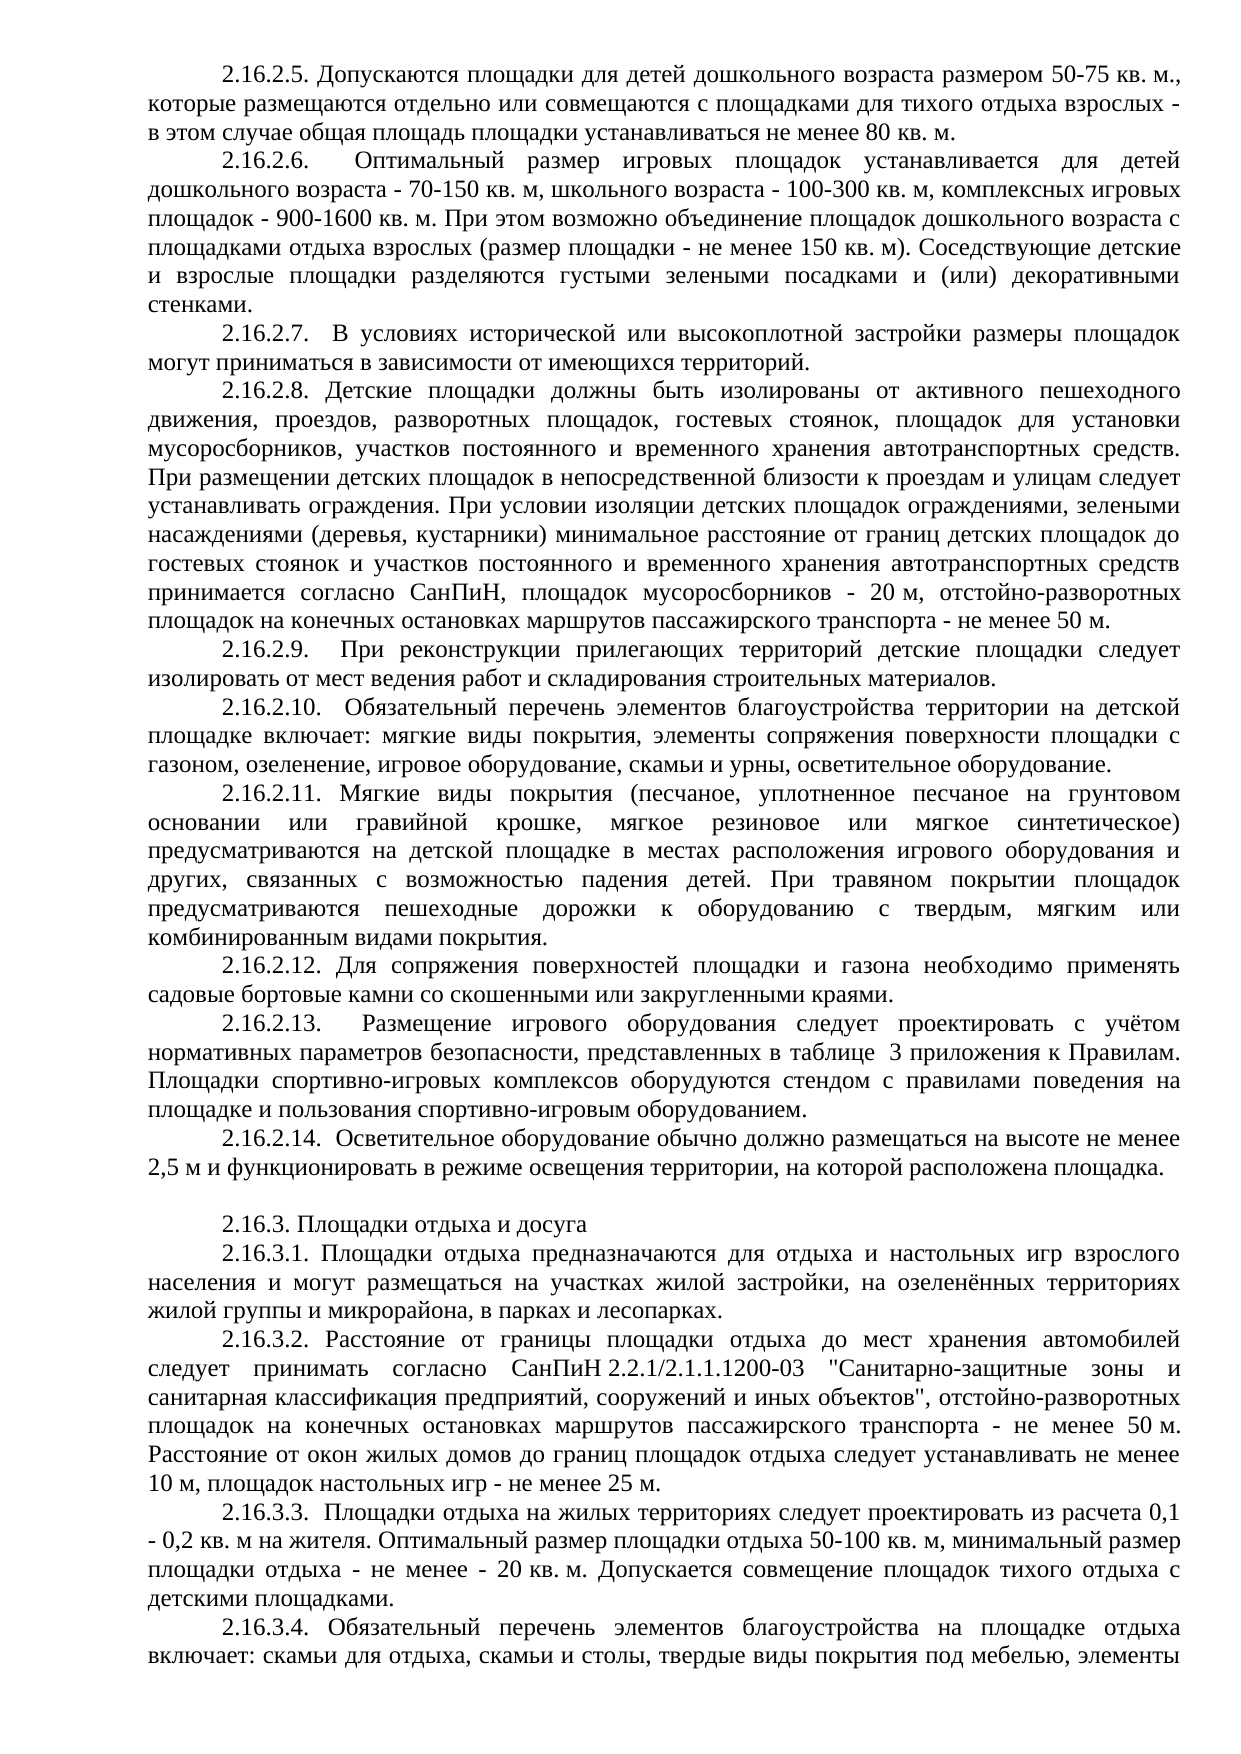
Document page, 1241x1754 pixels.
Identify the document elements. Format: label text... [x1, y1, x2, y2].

text 2.16.2.14. Осветительное оборудование обычно должно размещаться на высоте не менее 2,5 м и функционировать в режиме освещения территории, на которой расположена площадка. [148, 1123, 1181, 1180]
text 2.16.2.6. Оптимальный размер игровых площадок устанавливается для детей дошкольного возраста - 70-150 кв. м, школьного возраста - 100-300 кв. м, комплексных игровых площадок - 900-1600 кв. м. При этом возможно объединение площадок дошкольного возраста с площадками отдыха взрослых (размер площадки - не менее 150 кв. м). Соседствующие детские и взрослые площадки разделяются густыми зелеными посадками и (или) декоративными стенками. [148, 145, 1181, 318]
text 2.16.3.1. Площадки отдыха предназначаются для отдыха и настольных игр взрослого населения и могут размещаться на участках жилой застройки, на озеленённых территориях жилой группы и микрорайона, в парках и лесопарках. [148, 1238, 1181, 1324]
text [148, 1612, 1181, 1669]
text 2.16.2.12. Для сопряжения поверхностей площадки и газона необходимо применять садовые бортовые камни со скошенными или закругленными краями. [148, 950, 1181, 1008]
text 2.16.2.11. Мягкие виды покрытия (песчаное, уплотненное песчаное на грунтовом основании или гравийной крошке, мягкое резиновое или мягкое синтетическое) предусматриваются на детской площадке в местах расположения игрового оборудования и других, связанных с возможностью падения детей. При травяном покрытии площадок предусматриваются пешеходные дорожки к оборудованию с твердым, мягким или комбинированным видами покрытия. [148, 778, 1181, 950]
text 2.16.2.7. В условиях исторической или высокоплотной застройки размеры площадок могут приниматься в зависимости от имеющихся территорий. [148, 318, 1181, 375]
text 2.16.3. Площадки отдыха и досуга [148, 1209, 1181, 1238]
text 2.16.2.9. При реконструкции прилегающих территорий детские площадки следует изолировать от мест ведения работ и складирования строительных материалов. [148, 634, 1181, 692]
text 2.16.2.10. Обязательный перечень элементов благоустройства территории на детской площадке включает: мягкие виды покрытия, элементы сопряжения поверхности площадки с газоном, озеленение, игровое оборудование, скамьи и урны, осветительное оборудование. [148, 692, 1181, 778]
text 2.16.2.8. Детские площадки должны быть изолированы от активного пешеходного движения, проездов, разворотных площадок, гостевых стоянок, площадок для установки мусоросборников, участков постоянного и временного хранения автотранспортных средств. При размещении детских площадок в непосредственной близости к проездам и улицам следует устанавливать ограждения. При условии изоляции детских площадок ограждениями, зелеными насаждениями (деревья, кустарники) минимальное расстояние от границ детских площадок до гостевых стоянок и участков постоянного и временного хранения автотранспортных средств принимается согласно СанПиН, площадок мусоросборников - 20 м, отстойно-разворотных площадок на конечных остановках маршрутов пассажирского транспорта - не менее 50 м. [148, 375, 1181, 634]
text 2.16.2.5. Допускаются площадки для детей дошкольного возраста размером 50-75 кв. м., которые размещаются отдельно или совмещаются с площадками для тихого отдыха взрослых - в этом случае общая площадь площадки устанавливаться не менее 80 кв. м. [148, 59, 1181, 145]
text 2.16.3.2. Расстояние от границы площадки отдыха до мест хранения автомобилей следует принимать согласно СанПиН 2.2.1/2.1.1.1200-03 "Санитарно-защитные зоны и санитарная классификация предприятий, сооружений и иных объектов", отстойно-разворотных площадок на конечных остановках маршрутов пассажирского транспорта - не менее 50 м. Расстояние от окон жилых домов до границ площадок отдыха следует устанавливать не менее 10 м, площадок настольных игр - не менее 25 м. [148, 1324, 1181, 1497]
text 2.16.3.3. Площадки отдыха на жилых территориях следует проектировать из расчета 0,1 - 0,2 кв. м на жителя. Оптимальный размер площадки отдыха 50-100 кв. м, минимальный размер площадки отдыха - не менее - 20 кв. м. Допускается совмещение площадок тихого отдыха с детскими площадками. [148, 1497, 1181, 1612]
text 2.16.2.13. Размещение игрового оборудования следует проектировать с учётом нормативных параметров безопасности, представленных в таблице 3 приложения к Правилам. Площадки спортивно-игровых комплексов оборудуются стендом с правилами поведения на площадке и пользования спортивно-игровым оборудованием. [148, 1008, 1181, 1123]
